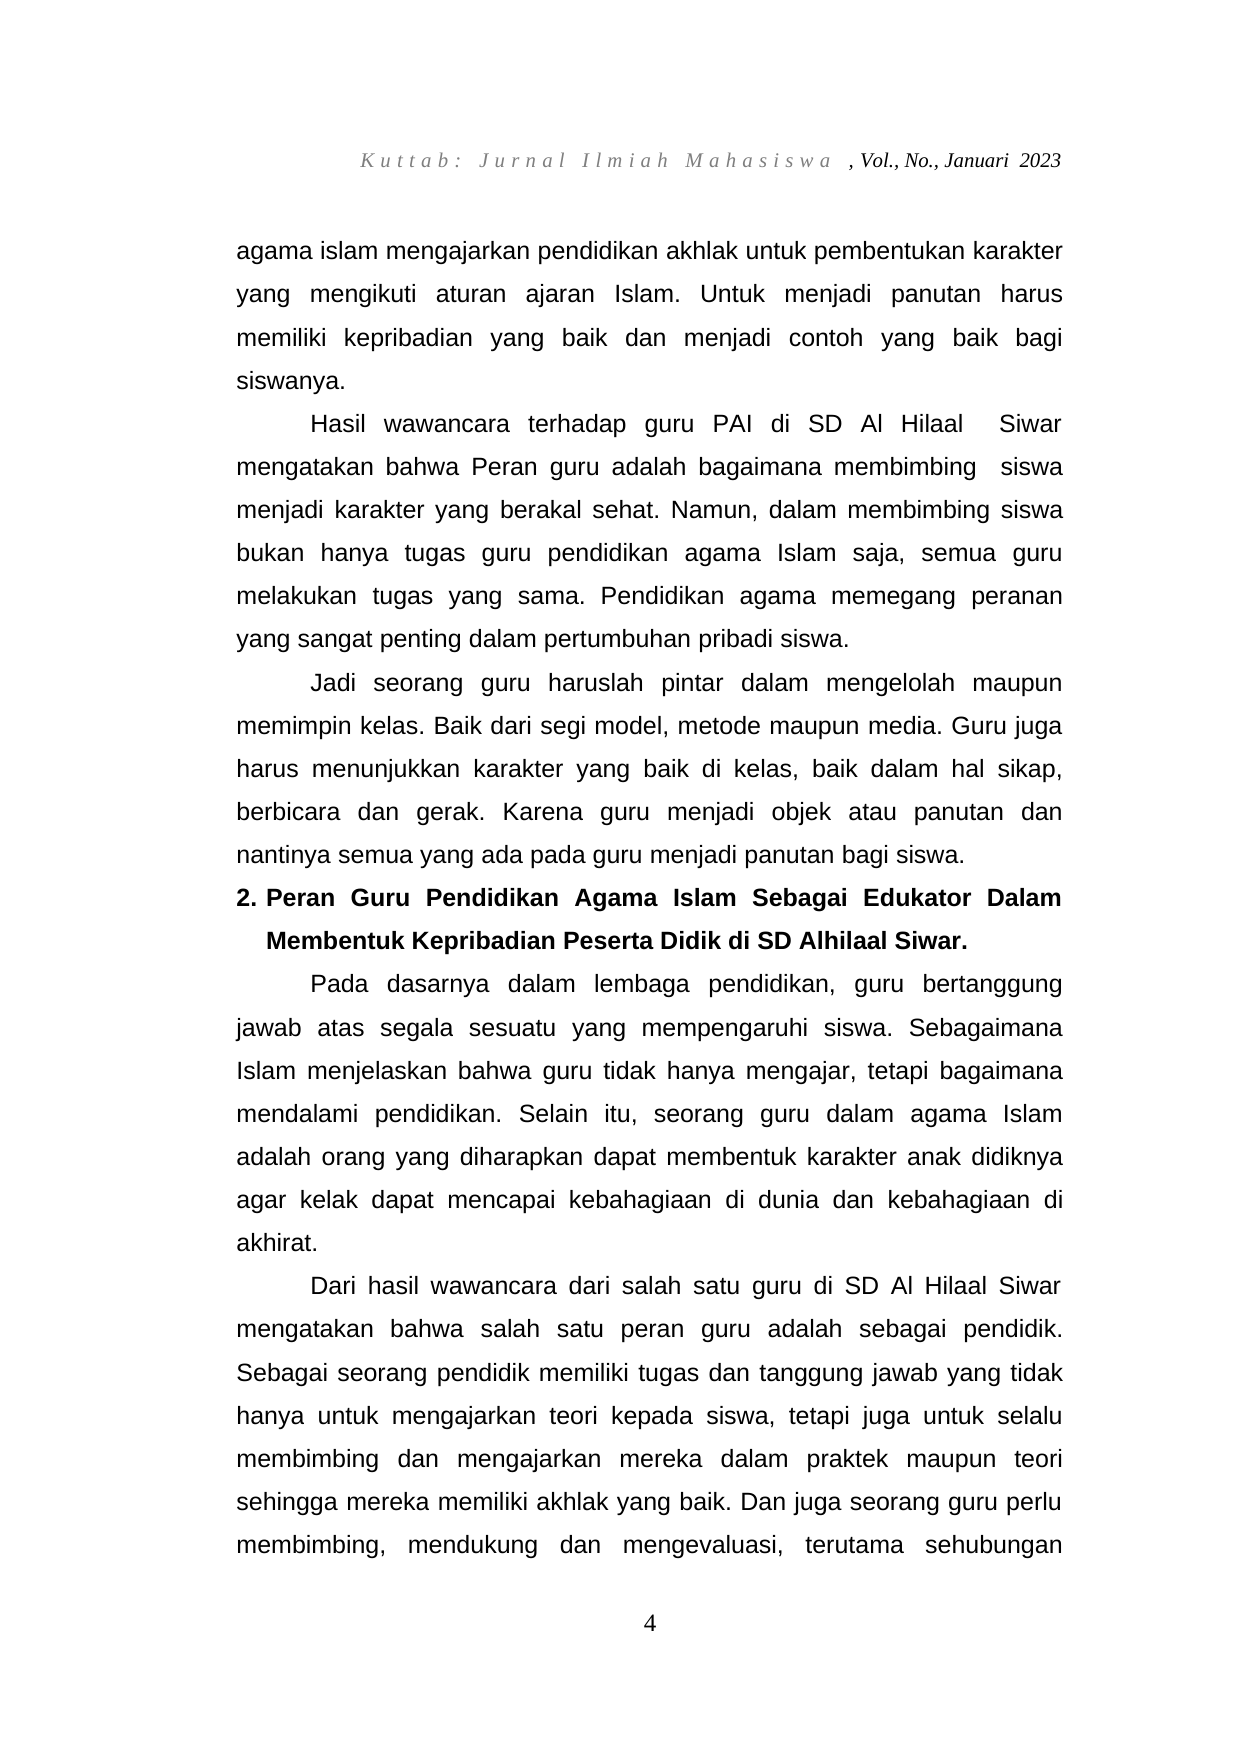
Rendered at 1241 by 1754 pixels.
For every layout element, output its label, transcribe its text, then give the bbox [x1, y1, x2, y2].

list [236, 1271, 1063, 1559]
text Hasil wawancara terhadap guru PAI di SD Al Hilaal Siwar mengatakan bahwa Peran guru adalah bagaimana membimbing siswa menjadi karakter yang berakal sehat. Namun, dalam membimbing siswa bukan hanya tugas guru pendidikan agama Islam saja, semua guru melakukan tugas yang sama. Pendidikan agama memegang peranan yang sangat penting dalam pertumbuhan pribadi siswa. [236, 409, 1063, 653]
list Pada dasarnya dalam lembaga pendidikan, guru bertanggung jawab atas segala sesuatu yang mempengaruhi siswa. Sebagaimana Islam menjelaskan bahwa guru tidak hanya mengajar, tetapi bagaimana mendalami pendidikan. Selain itu, seorang guru dalam agama Islam adalah orang yang diharapkan dapat membentuk karakter anak didiknya agar kelak dapat mencapai kebahagiaan di dunia dan kebahagiaan di akhirat. [236, 969, 1063, 1257]
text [236, 236, 1063, 394]
text Jadi seorang guru haruslah pintar dalam mengelolah maupun memimpin kelas. Baik dari segi model, metode maupun media. Guru juga harus menunjukkan karakter yang baik di kelas, baik dalam hal sikap, berbicara dan gerak. Karena guru menjadi objek atau panutan dan nantinya semua yang ada pada guru menjadi panutan bagi siswa. [236, 667, 1063, 869]
list Peran Guru Pendidikan Agama Islam Sebagai Edukator Dalam Membentuk Kepribadian Peserta Didik di SD Alhilaal Siwar. [236, 883, 1063, 955]
